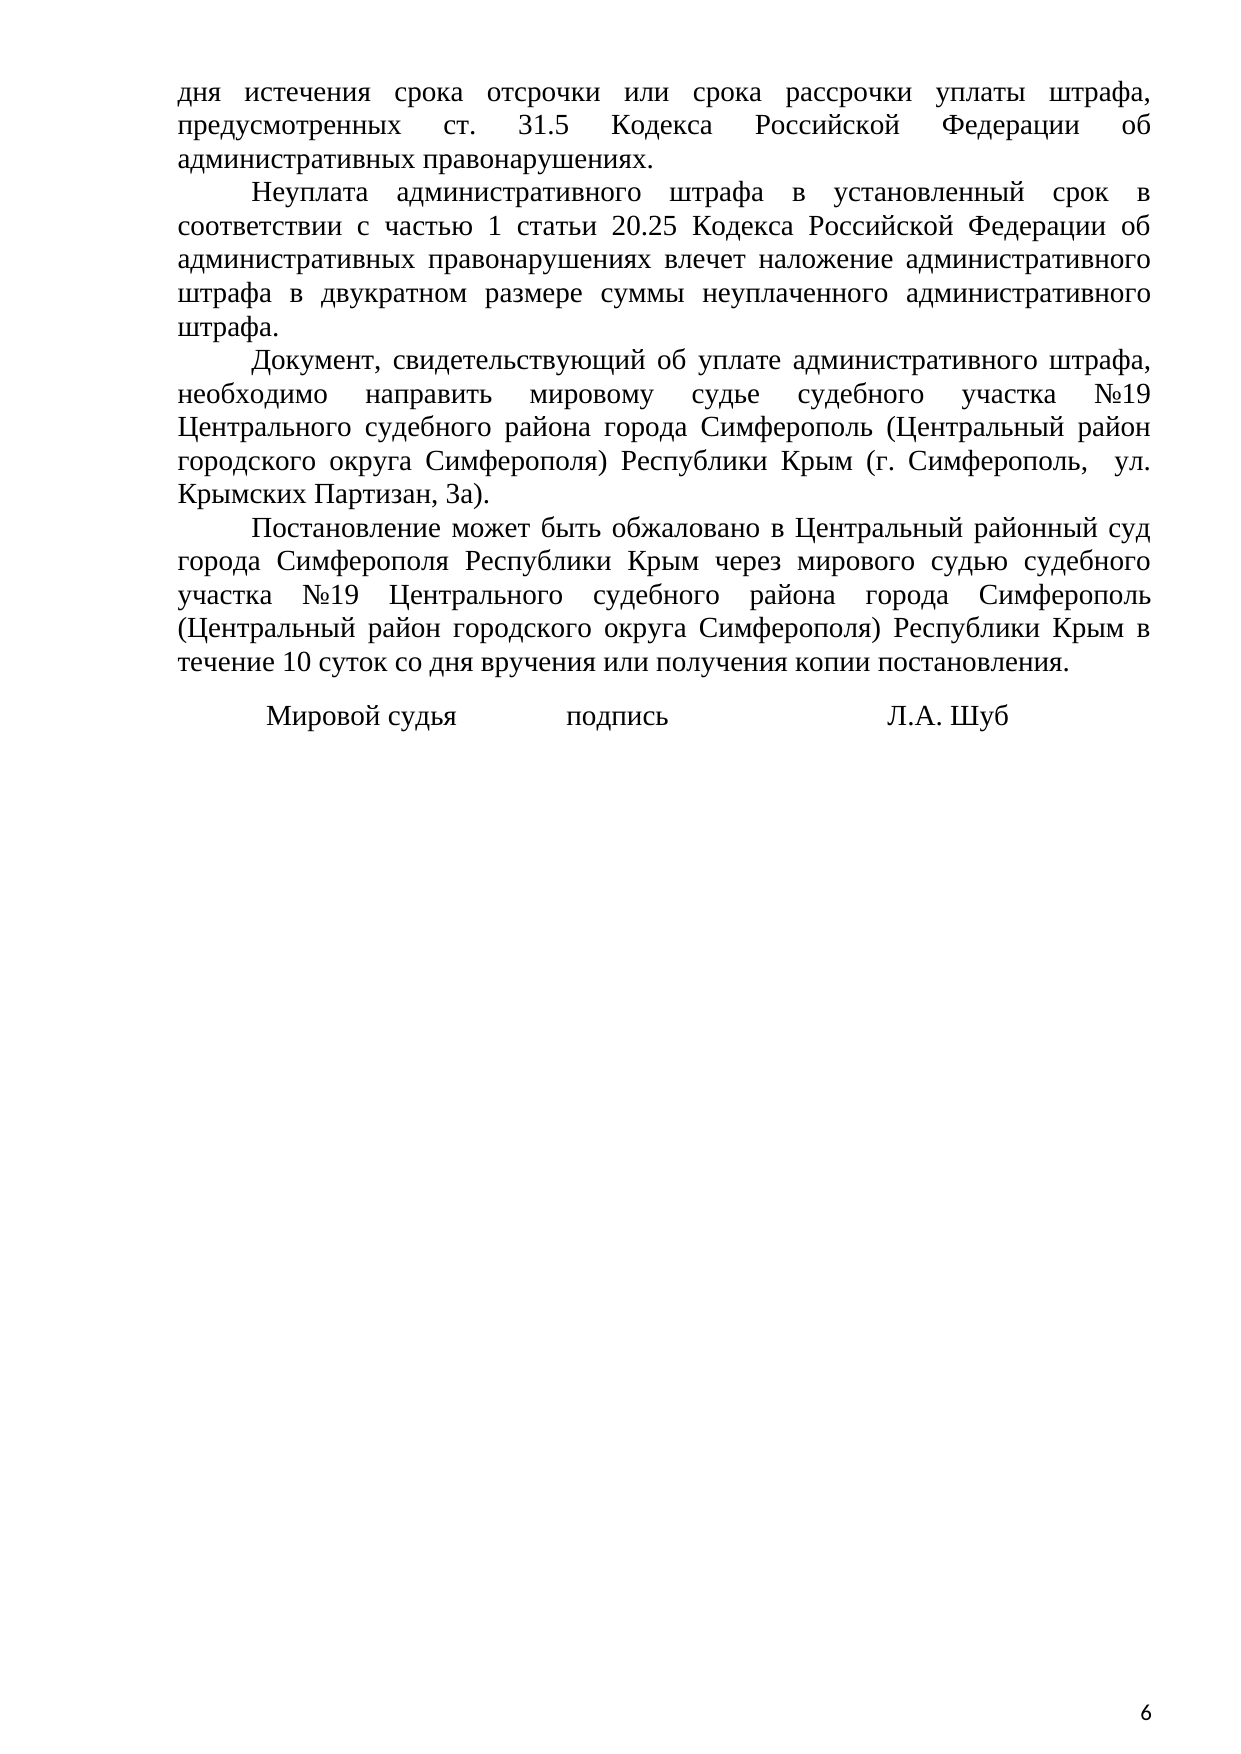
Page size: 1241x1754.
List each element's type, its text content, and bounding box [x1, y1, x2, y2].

text Документ, свидетельствующий об уплате административного штрафа, необходимо направить мировому судье судебного участка №19 Центрального судебного района города Симферополь (Центральный район городского округа Симферополя) Республики Крым (г. Симферополь, ул. Крымских Партизан, 3а). [177, 342, 1152, 510]
text Постановление может быть обжаловано в Центральный районный суд города Симферополя Республики Крым через мирового судью судебного участка №19 Центрального судебного района города Симферополь (Центральный район городского округа Симферополя) Республики Крым в течение 10 суток со дня вручения или получения копии постановления. [177, 510, 1152, 678]
text Мировой судья подпись Л.А. Шуб [177, 698, 1152, 732]
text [177, 74, 1152, 174]
text Неуплата административного штрафа в установленный срок в соответствии с частью 1 статьи 20.25 Кодекса Российской Федерации об административных правонарушениях влечет наложение административного штрафа в двукратном размере суммы неуплаченного административного штрафа. [177, 174, 1152, 342]
